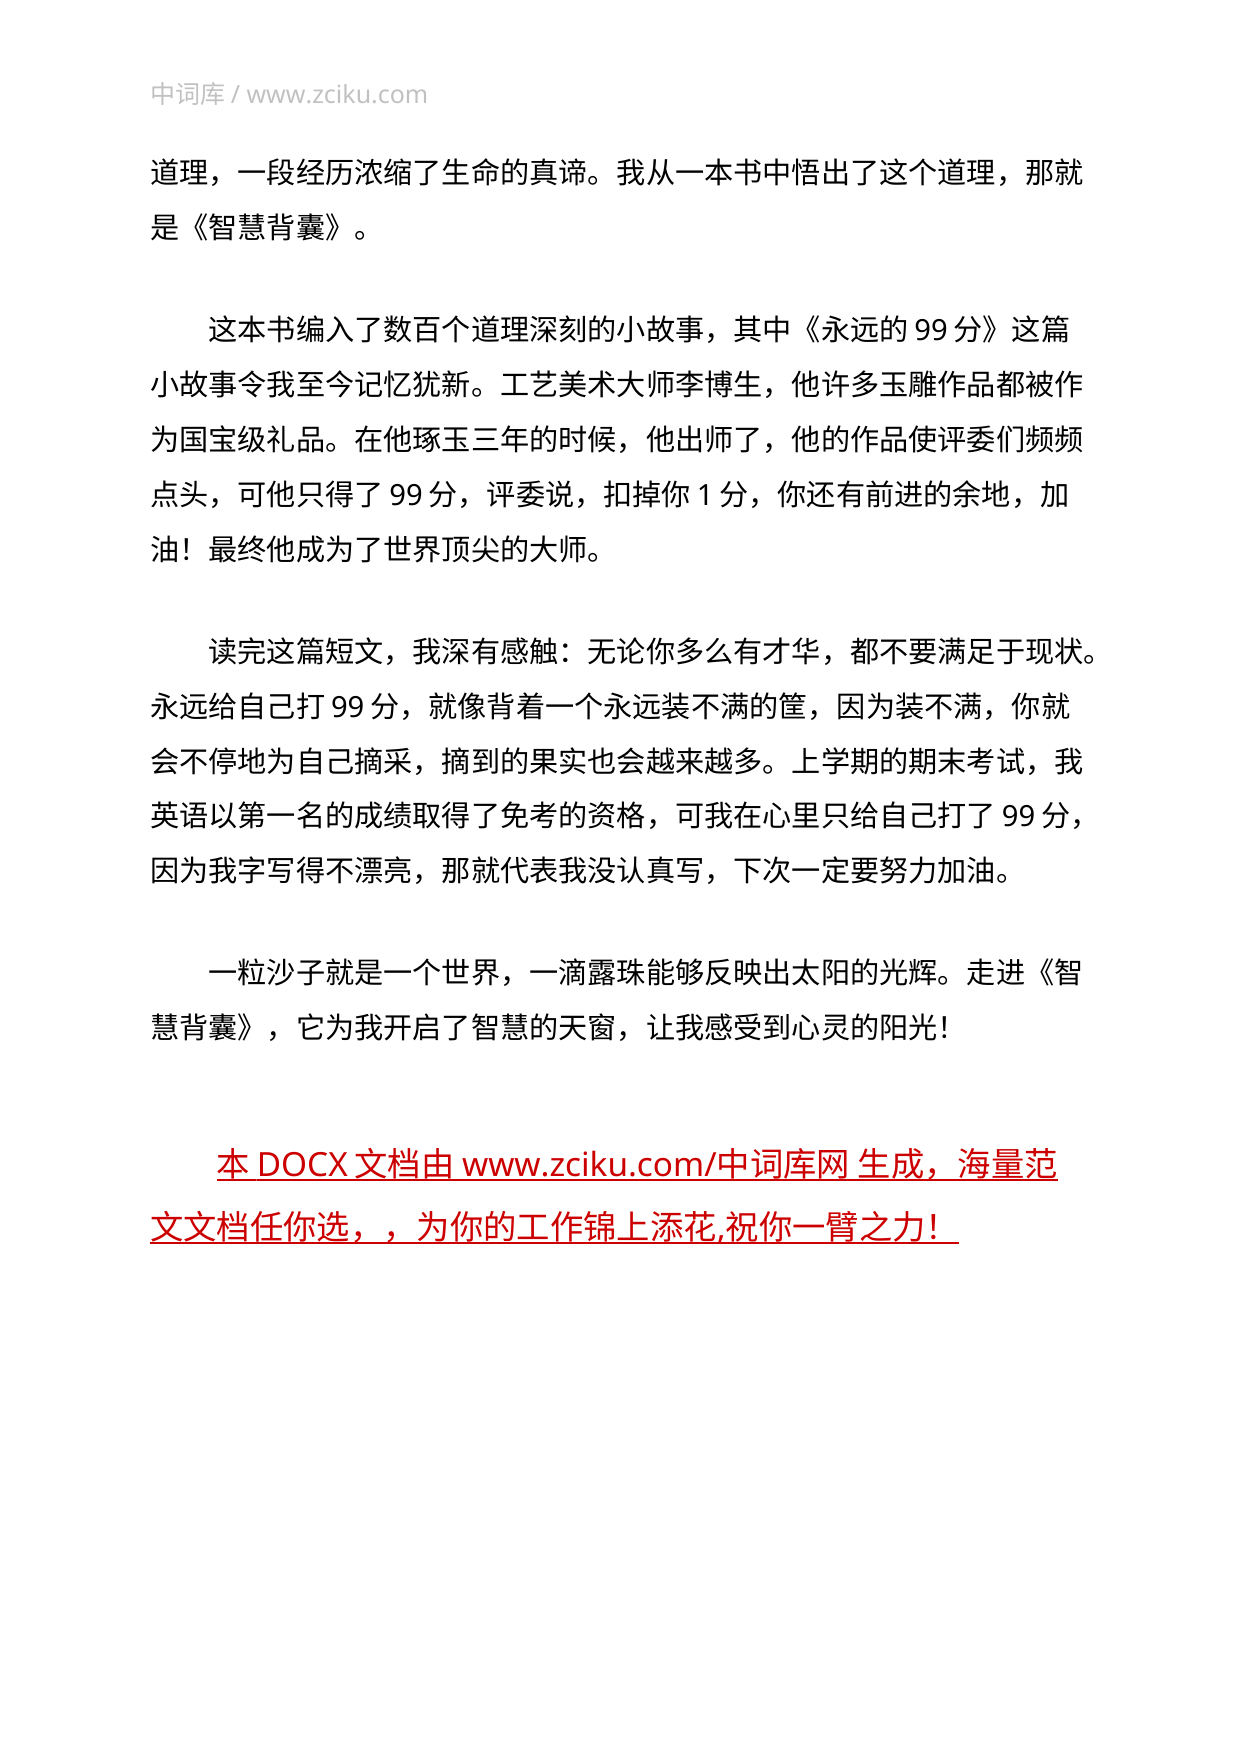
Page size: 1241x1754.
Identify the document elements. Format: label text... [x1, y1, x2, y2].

text 这本书编入了数百个道理深刻的小故事，其中《永远的99分》这篇小故事令我至今记忆犹新。工艺美术大师李博生，他许多玉雕作品都被作为国宝级礼品。在他琢玉三年的时候，他出师了，他的作品使评委们频频点头，可他只得了99分，评委说，扣掉你1分，你还有前进的余地，加油！最终他成为了世界顶尖的大师。 [150, 307, 1090, 569]
text 本DOCX文档由 www.zciku.com/中词库网 生成，海量范文文档任你选，，为你的工作锦上添花,祝你一臂之力！ [150, 1138, 1090, 1249]
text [150, 150, 1090, 247]
text 一粒沙子就是一个世界，一滴露珠能够反映出太阳的光辉。走进《智慧背囊》，它为我开启了智慧的天窗，让我感受到心灵的阳光！ [150, 950, 1090, 1047]
text 读完这篇短文，我深有感触：无论你多么有才华，都不要满足于现状。永远给自己打99分，就像背着一个永远装不满的筐，因为装不满，你就会不停地为自己摘采，摘到的果实也会越来越多。上学期的期末考试，我英语以第一名的成绩取得了免考的资格，可我在心里只给自己打了99分，因为我字写得不漂亮，那就代表我没认真写，下次一定要努力加油。 [150, 628, 1090, 890]
